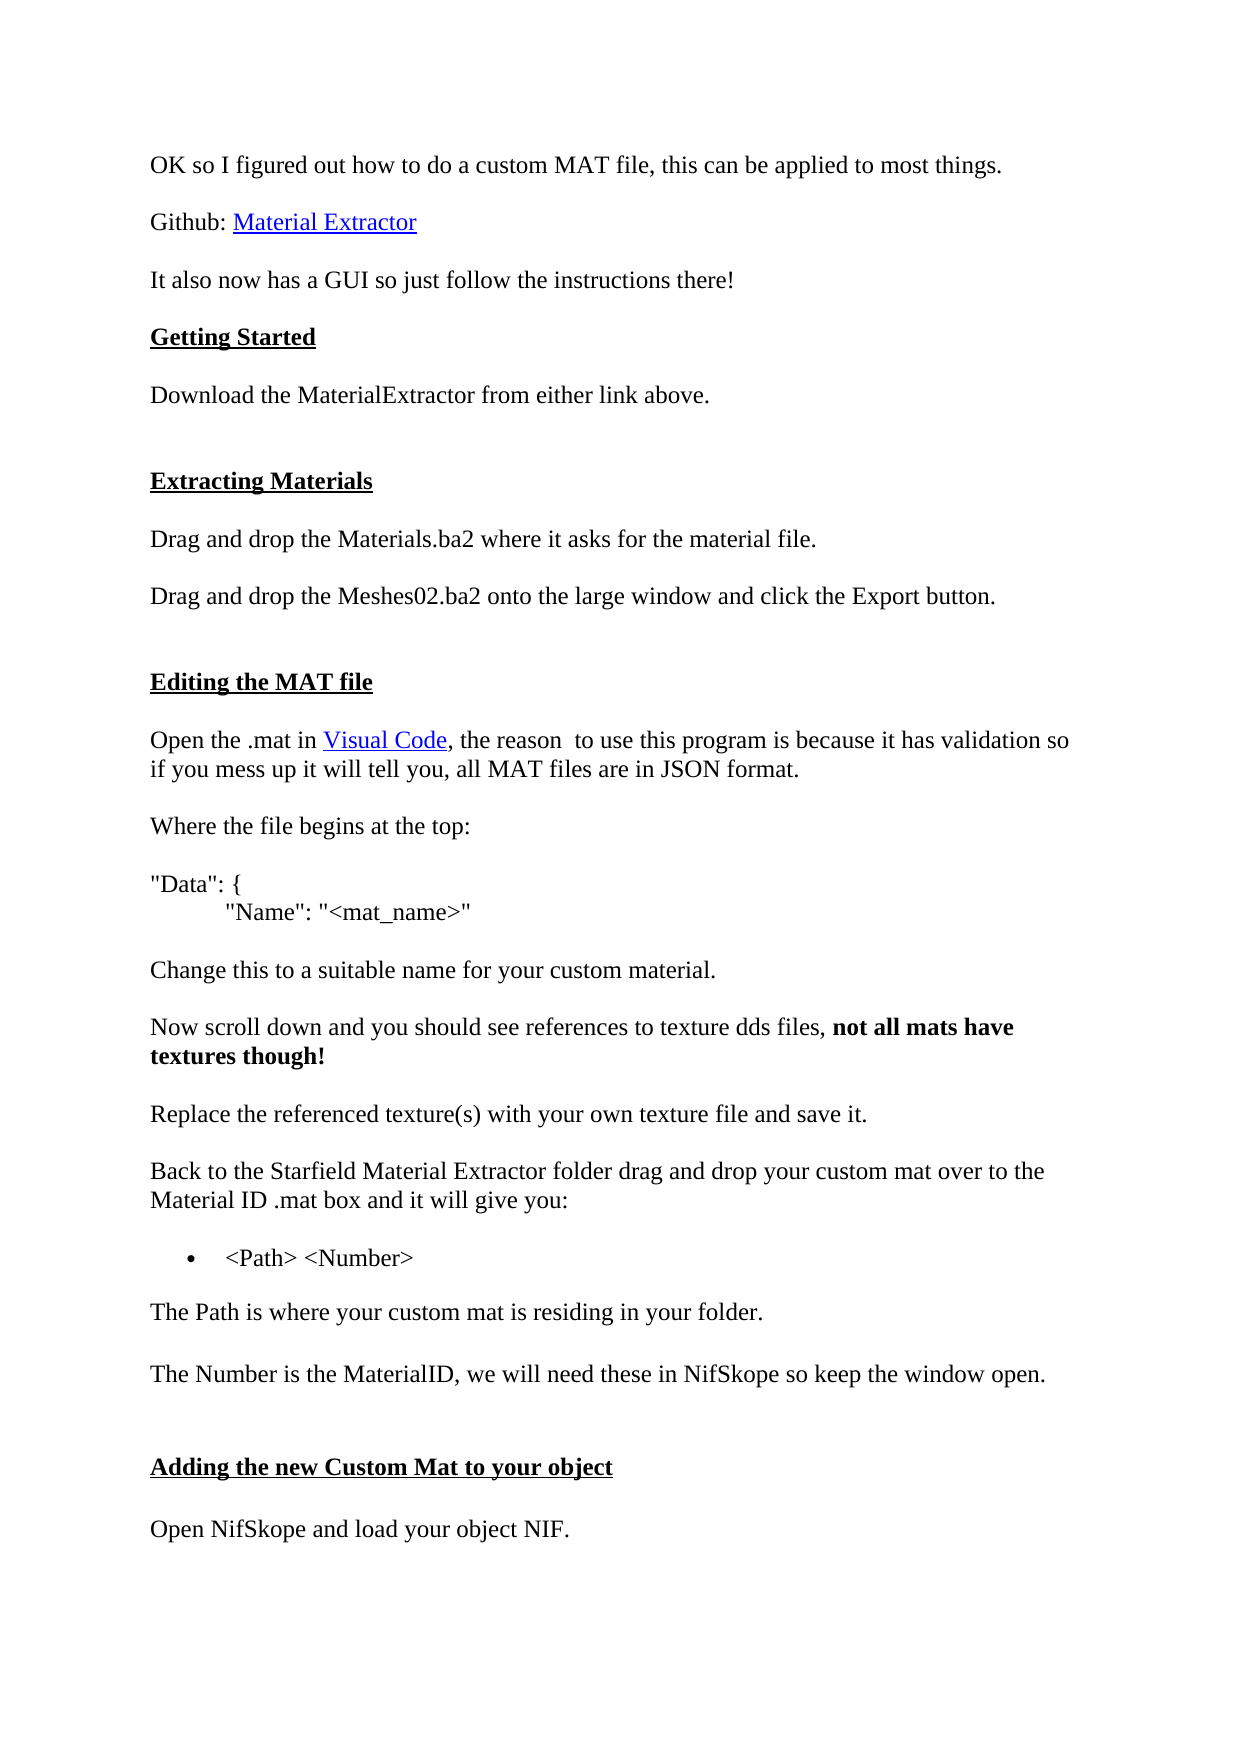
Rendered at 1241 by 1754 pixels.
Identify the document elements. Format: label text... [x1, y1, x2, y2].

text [150, 1297, 1090, 1574]
text OK so I figured out how to do a custom MAT file, this can be applied to most things. Github: Material Extractor It also now has a GUI so just follow the instructions there! Getting Started Download the MaterialExtractor from either link above. Extracting Materials Drag and drop the Materials.ba2 where it asks for the material file. Drag and drop the Meshes02.ba2 onto the large window and click the Export button. Editing the MAT file Open the .mat in Visual Code, the reason to use this program is because it has validation so if you mess up it will tell you, all MAT files are in JSON format. Where the file begins at the top: "Data": { "Name": "<mat_name>" Change this to a suitable name for your custom material. Now scroll down and you should see references to texture dds files, not all mats have textures though! Replace the referenced texture(s) with your own texture file and save it. Back to the Starfield Material Extractor folder drag and drop your custom mat over to the Material ID .mat box and it will give you: [150, 150, 1090, 1214]
list <Path> <Number> [187, 1243, 1090, 1272]
